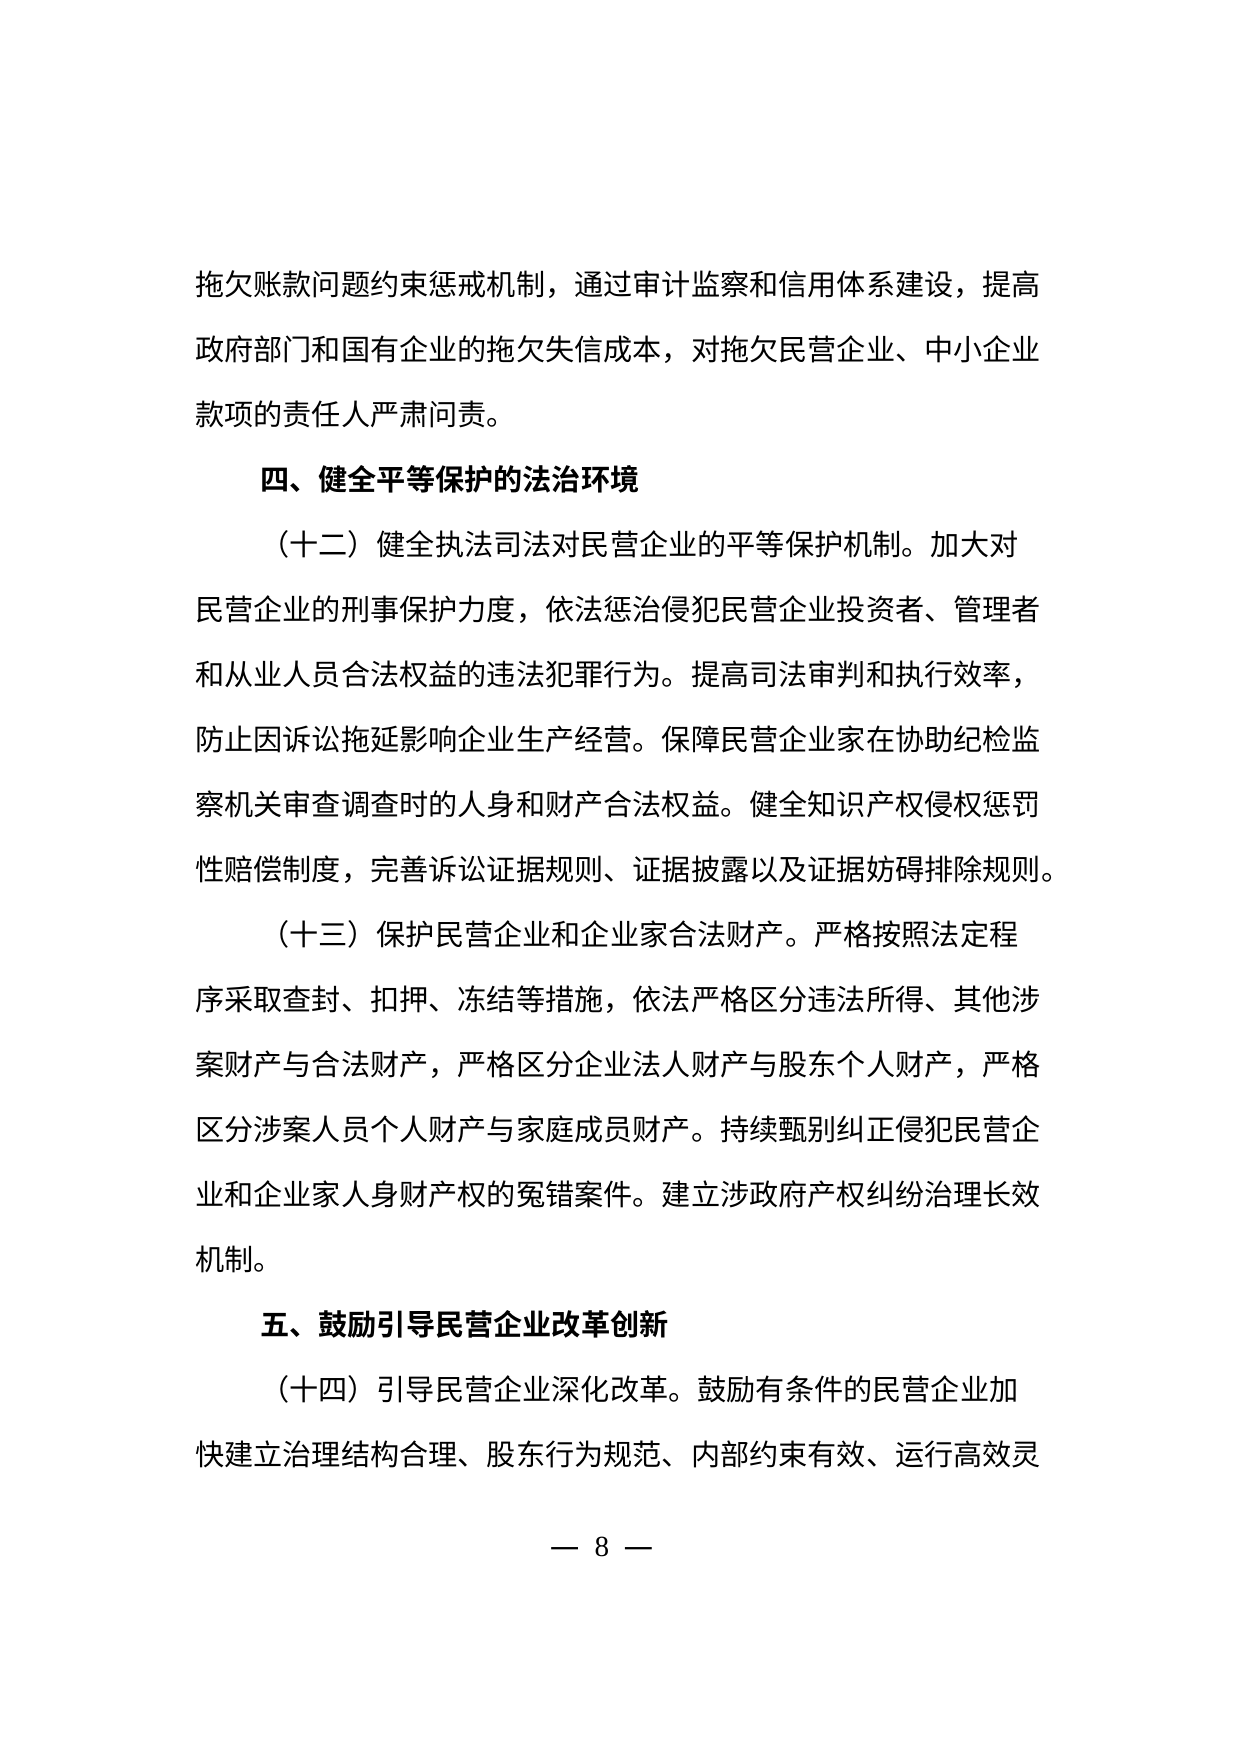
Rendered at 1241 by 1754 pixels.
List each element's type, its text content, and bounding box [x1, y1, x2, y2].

text 五、鼓励引导民营企业改革创新 [195, 1290, 1045, 1355]
text （十二）健全执法司法对民营企业的平等保护机制。加大对民营企业的刑事保护力度，依法惩治侵犯民营企业投资者、管理者和从业人员合法权益的违法犯罪行为。提高司法审判和执行效率，防止因诉讼拖延影响企业生产经营。保障民营企业家在协助纪检监察机关审查调查时的人身和财产合法权益。健全知识产权侵权惩罚性赔偿制度，完善诉讼证据规则、证据披露以及证据妨碍排除规则。 [195, 510, 1045, 900]
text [195, 1355, 1045, 1485]
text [195, 250, 1045, 445]
text （十三）保护民营企业和企业家合法财产。严格按照法定程序采取查封、扣押、冻结等措施，依法严格区分违法所得、其他涉案财产与合法财产，严格区分企业法人财产与股东个人财产，严格区分涉案人员个人财产与家庭成员财产。持续甄别纠正侵犯民营企业和企业家人身财产权的冤错案件。建立涉政府产权纠纷治理长效机制。 [195, 900, 1045, 1290]
text 四、健全平等保护的法治环境 [195, 445, 1045, 510]
